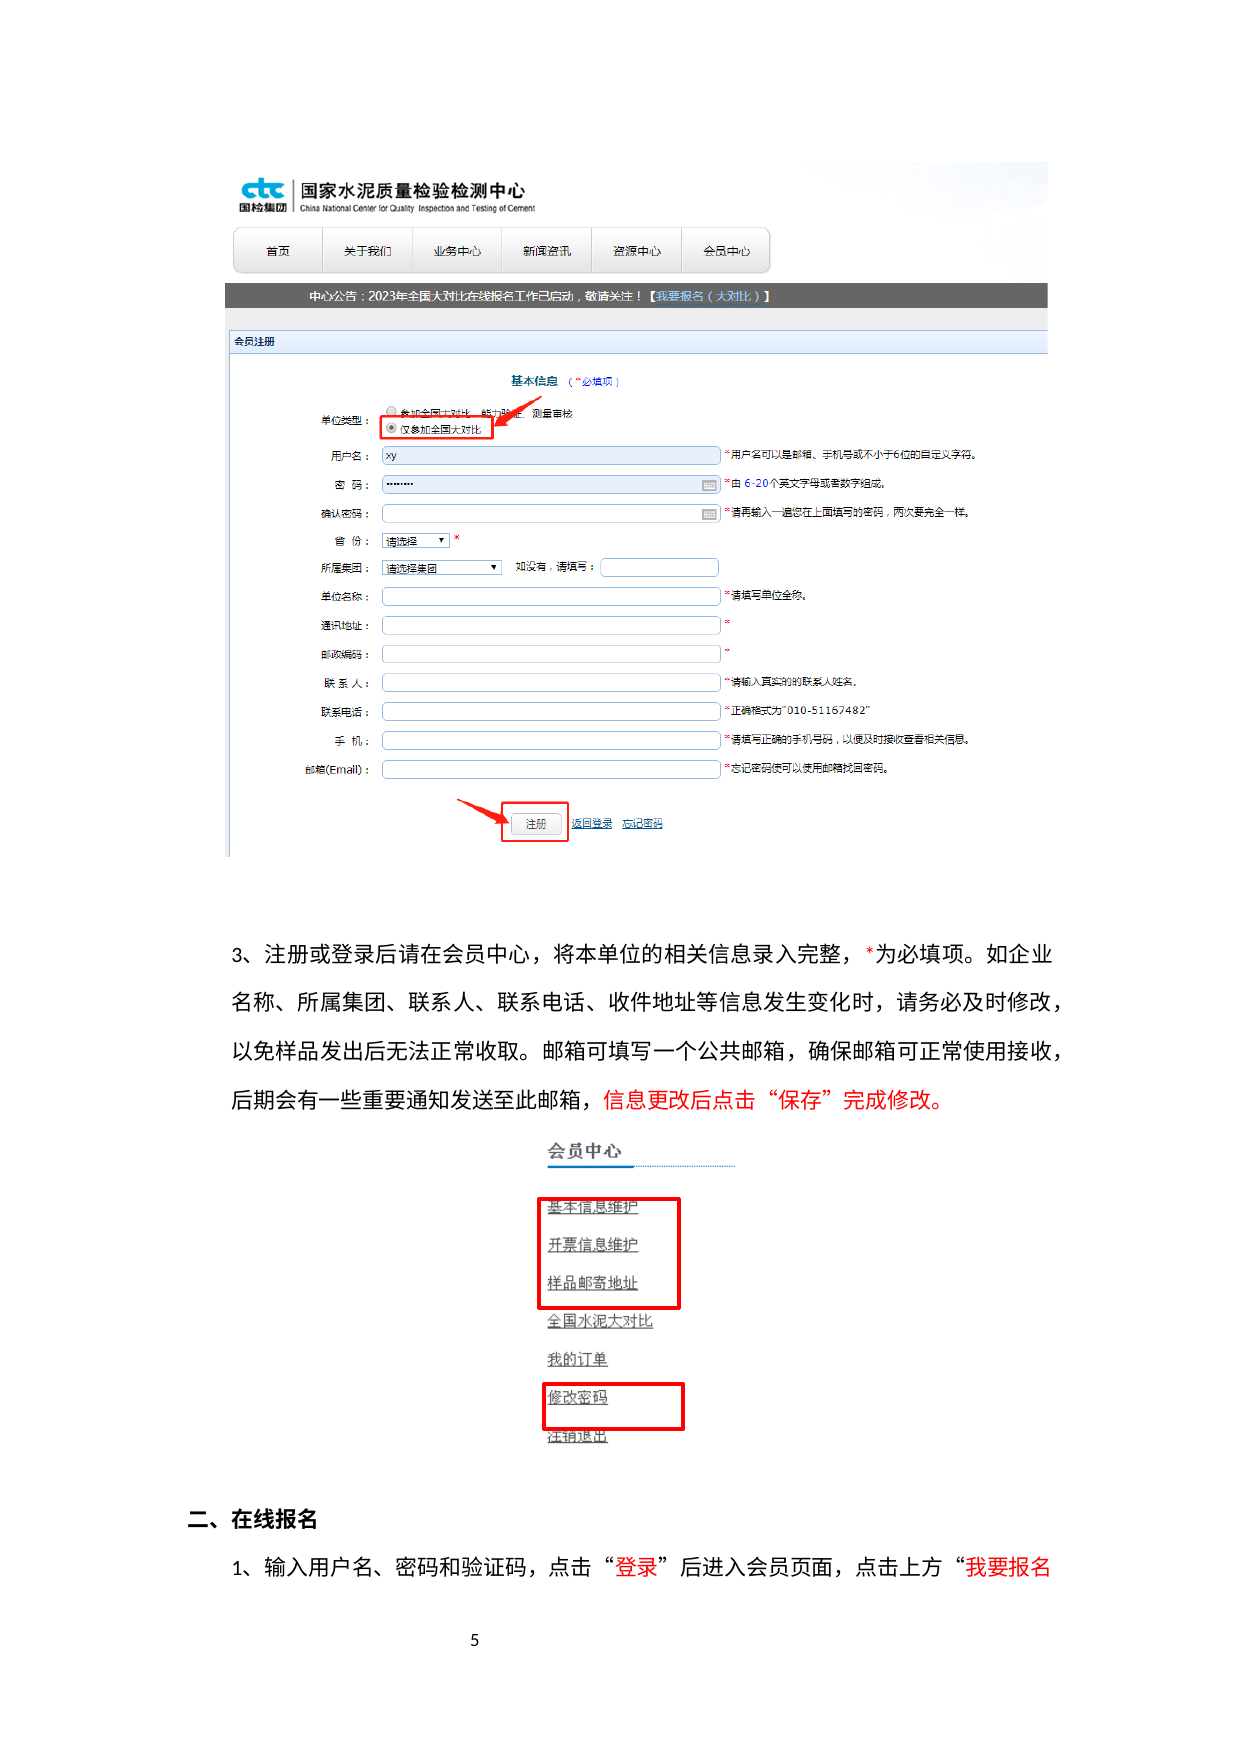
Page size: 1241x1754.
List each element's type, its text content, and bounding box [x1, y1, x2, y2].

picture [225, 162, 1048, 857]
list 在线报名 [187, 1502, 1053, 1534]
picture [542, 1130, 736, 1464]
list 注册或登录后请在会员中心，将本单位的相关信息录入完整，*为必填项。邮箱可填写一个公共邮箱，确保邮箱可正常使用接收，后期会有一些重要通知发送至此邮箱信息更改后点击“保存”完成修改。 [231, 936, 1053, 1115]
picture [542, 1201, 677, 1306]
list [231, 1550, 1053, 1582]
picture [546, 1386, 681, 1427]
